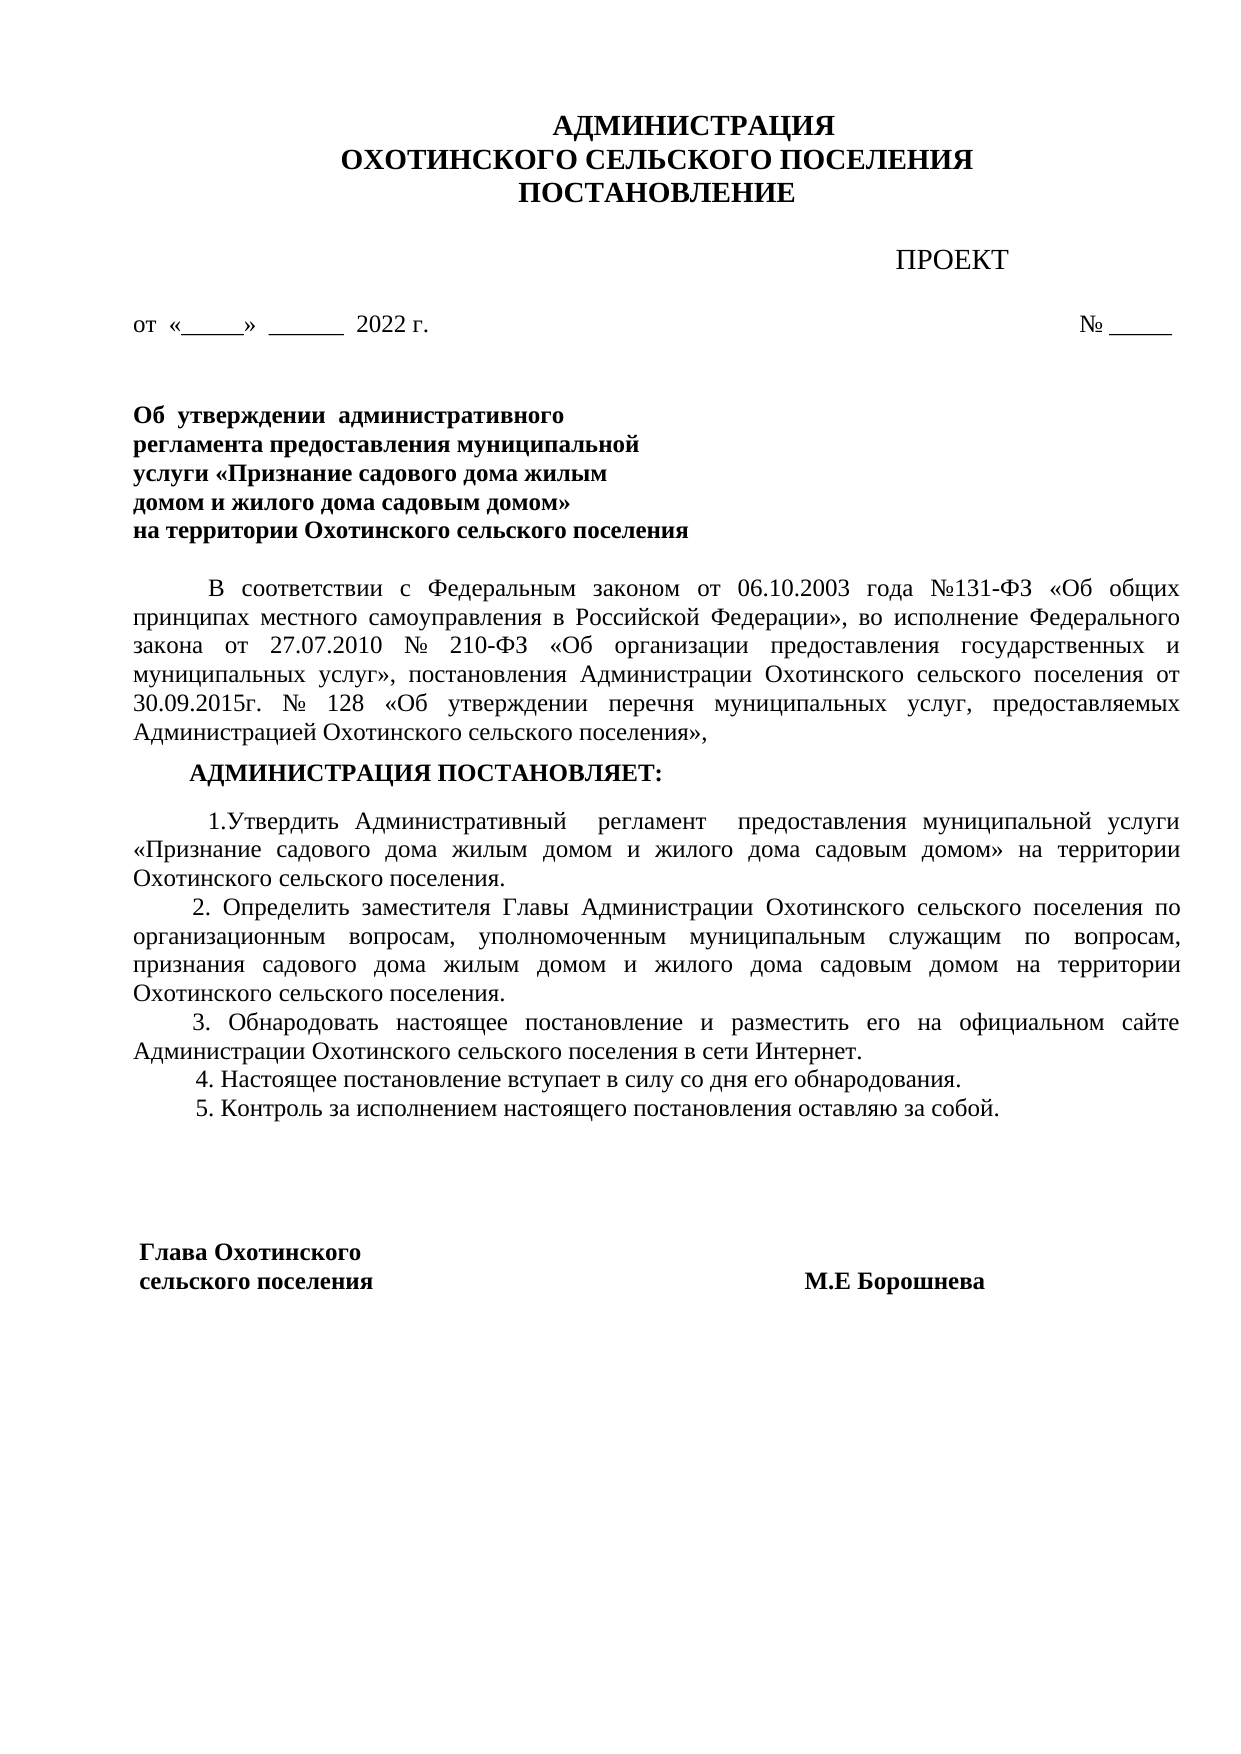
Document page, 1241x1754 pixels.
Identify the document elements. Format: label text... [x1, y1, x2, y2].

text от «_____» ______ 2022 г. № _____ [133, 309, 1181, 338]
text домом и жилого дома садовым домом» [133, 487, 1181, 516]
text АДМИНИСТРАЦИЯ ПОСТАНОВЛЯЕТ: [133, 758, 1181, 787]
text ОХОТИНСКОГО СЕЛЬСКОГО ПОСЕЛЕНИЯ [133, 142, 1181, 175]
text 2. Определить заместителя Главы Администрации Охотинского сельского поселения по организационным вопросам, уполномоченным муниципальным служащим по вопросам, признания садового дома жилым домом и жилого дома садовым домом на территории Охотинского сельского поселения. [133, 892, 1181, 1007]
text регламента предоставления муниципальной [133, 429, 1181, 458]
text 1.Утвердить Административный регламент предоставления муниципальной услуги «Признание садового дома жилым домом и жилого дома садовым домом» на территории Охотинского сельского поселения. [133, 806, 1181, 892]
text 3. Обнародовать настоящее постановление и разместить его на официальном сайте Администрации Охотинского сельского поселения в сети Интернет. [133, 1007, 1181, 1064]
text Об утверждении административного [133, 401, 1181, 429]
text Глава Охотинского [133, 1237, 1181, 1266]
text 5. Контроль за исполнением настоящего постановления оставляю за собой. [133, 1093, 1181, 1122]
text АДМИНИСТРАЦИЯ [133, 108, 1181, 142]
text В соответствии с Федеральным законом от 06.10.2003 года №131-ФЗ «Об общих принципах местного самоуправления в Российской Федерации», во исполнение Федерального закона от 27.07.2010 № 210-ФЗ «Об организации предоставления государственных и муниципальных услуг», постановления Администрации Охотинского сельского поселения от 30.09.2015г. № 128 «Об утверждении перечня муниципальных услуг, предоставляемых Администрацией Охотинского сельского поселения», [133, 573, 1181, 746]
text сельского поселения М.Е Борошнева [133, 1266, 1181, 1294]
text на территории Охотинского сельского поселения [133, 516, 1181, 544]
text ПОСТАНОВЛЕНИЕ [133, 175, 1181, 209]
text услуги «Признание садового дома жилым [133, 458, 1181, 487]
text ПРОЕКТ [133, 242, 1181, 276]
text 4. Настоящее постановление вступает в силу со дня его обнародования. [133, 1064, 1181, 1093]
